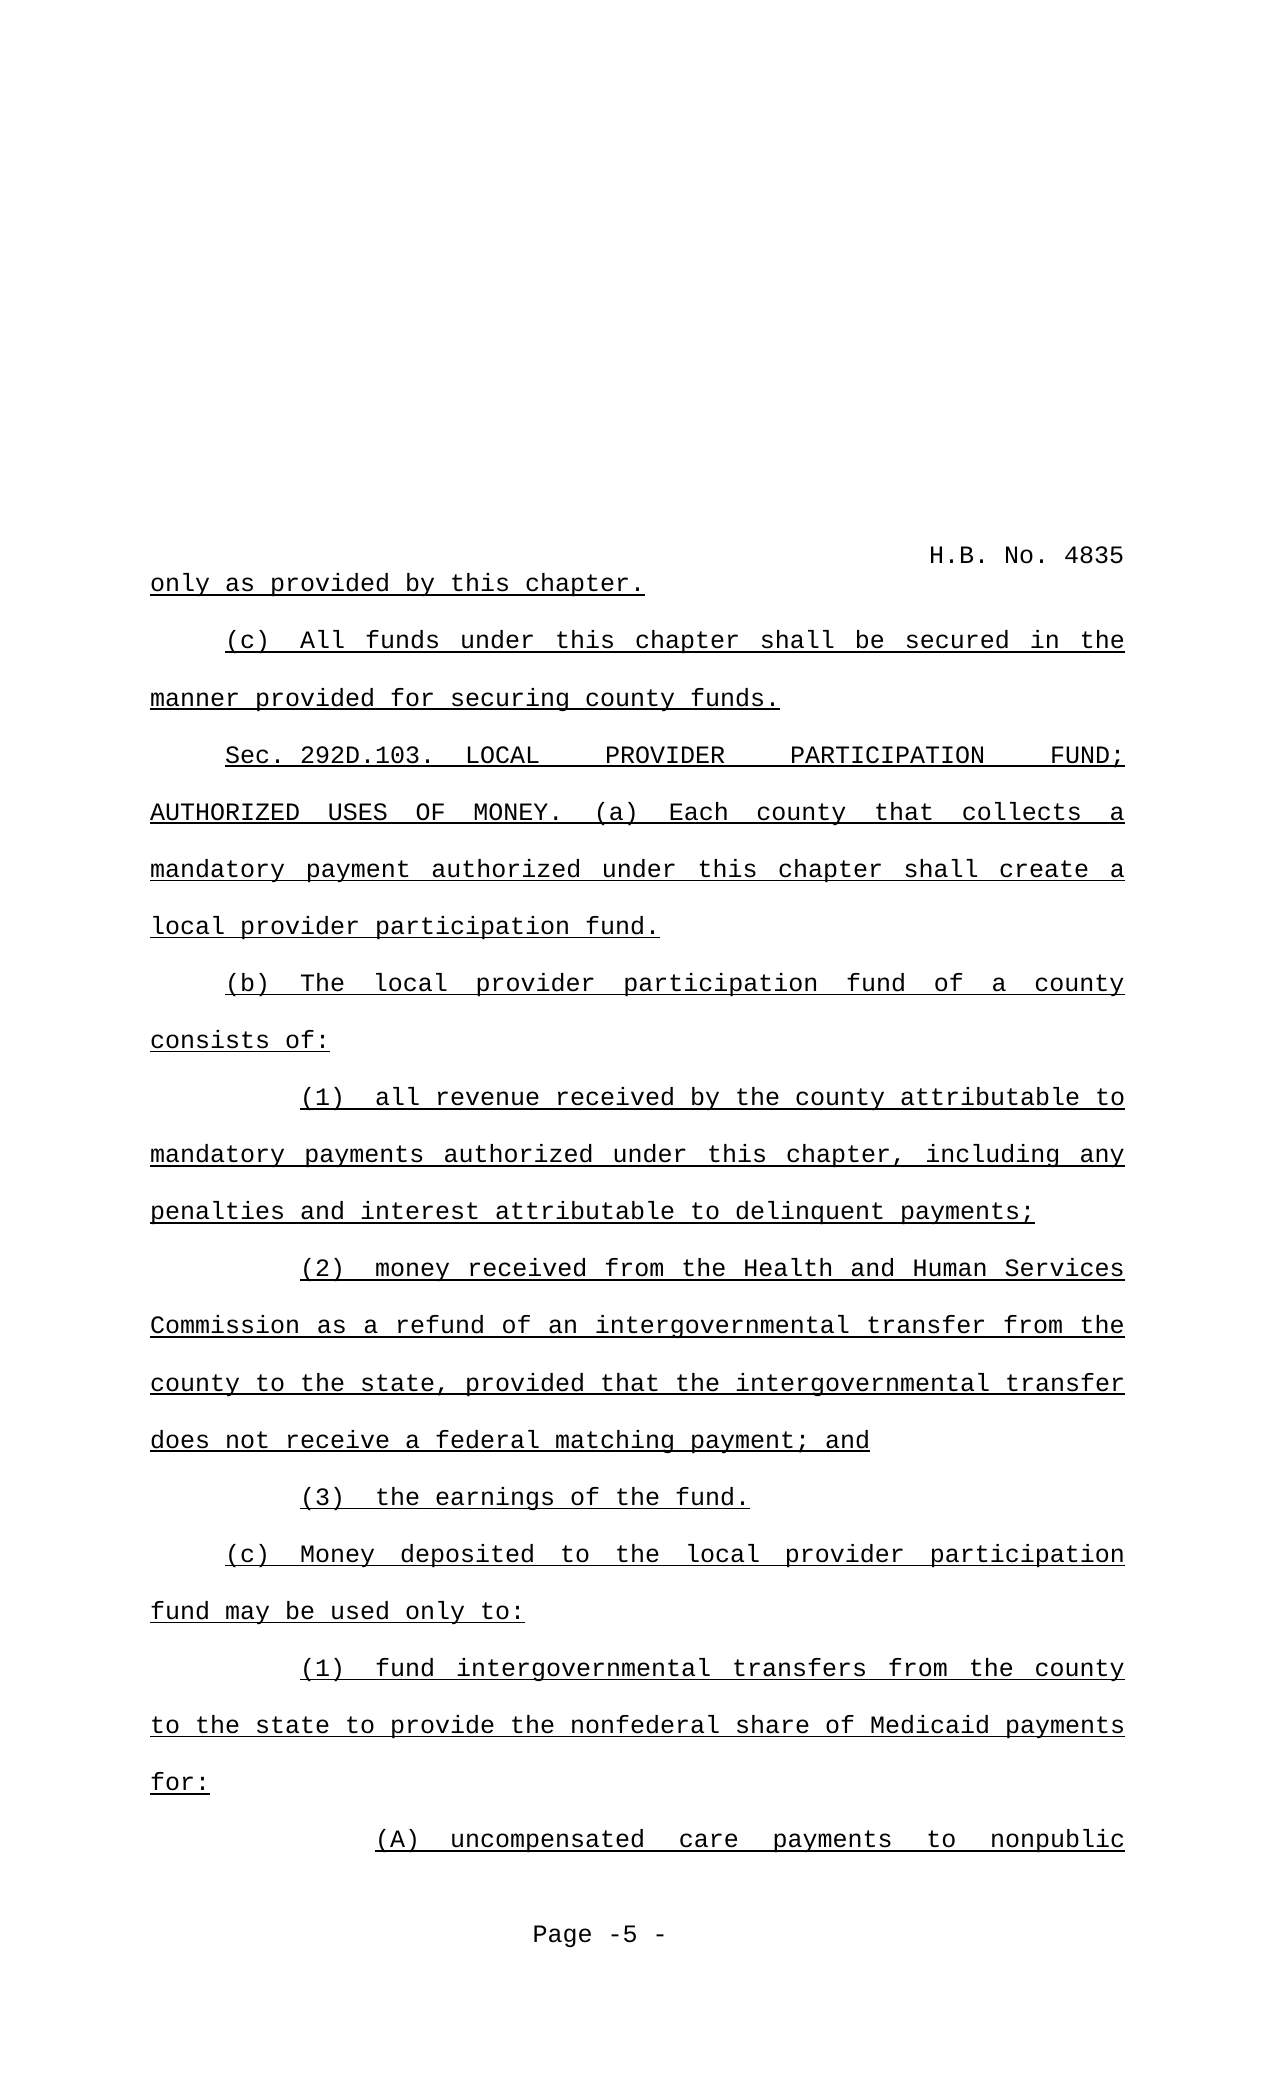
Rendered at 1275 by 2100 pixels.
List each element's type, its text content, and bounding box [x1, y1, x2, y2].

text (2) money received from the Health and Human Services Commission as a refund of an intergovernmental transfer from the county to the state, provided that the intergovernmental transfer does not receive a federal matching payment; and [150, 1338, 1125, 1393]
text Sec. 292D.103. LOCAL PROVIDER PARTICIPATION FUND; AUTHORIZED USES OF MONEY. (a) Each county that collects a mandatory payment authorized under this chapter shall create a local provider participation fund. [150, 881, 1125, 942]
text (b) The local provider participation fund of a county consists of: [150, 970, 1125, 1056]
text Sec. 292D.103. LOCAL PROVIDER PARTICIPATION FUND; AUTHORIZED USES OF MONEY. (a) Each county that collects a mandatory payment authorized under this chapter shall create a local provider participation fund. [150, 742, 1125, 822]
text (1) all revenue received by the county attributable to mandatory payments authorized under this chapter, including any penalties and interest attributable to delinquent payments; [150, 1167, 1125, 1227]
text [150, 1827, 1125, 1855]
text (c) Money deposited to the local provider participation fund may be used only to: [150, 1541, 1125, 1627]
text (c) All funds under this chapter shall be secured in the manner provided for securing county funds. [150, 628, 1125, 713]
text (1) fund intergovernmental transfers from the county to the state to provide the nonfederal share of Medicaid payments for: [150, 1737, 1125, 1798]
text (2) money received from the Health and Human Services Commission as a refund of an intergovernmental transfer from the county to the state, provided that the intergovernmental transfer does not receive a federal matching payment; and [150, 1395, 1125, 1456]
text (1) all revenue received by the county attributable to mandatory payments authorized under this chapter, including any penalties and interest attributable to delinquent payments; [150, 1084, 1125, 1165]
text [150, 571, 1125, 599]
text (3) the earnings of the fund. [150, 1484, 1125, 1513]
text (1) fund intergovernmental transfers from the county to the state to provide the nonfederal share of Medicaid payments for: [150, 1655, 1125, 1736]
text Sec. 292D.103. LOCAL PROVIDER PARTICIPATION FUND; AUTHORIZED USES OF MONEY. (a) Each county that collects a mandatory payment authorized under this chapter shall create a local provider participation fund. [150, 824, 1125, 880]
text (2) money received from the Health and Human Services Commission as a refund of an intergovernmental transfer from the county to the state, provided that the intergovernmental transfer does not receive a federal matching payment; and [150, 1256, 1125, 1336]
